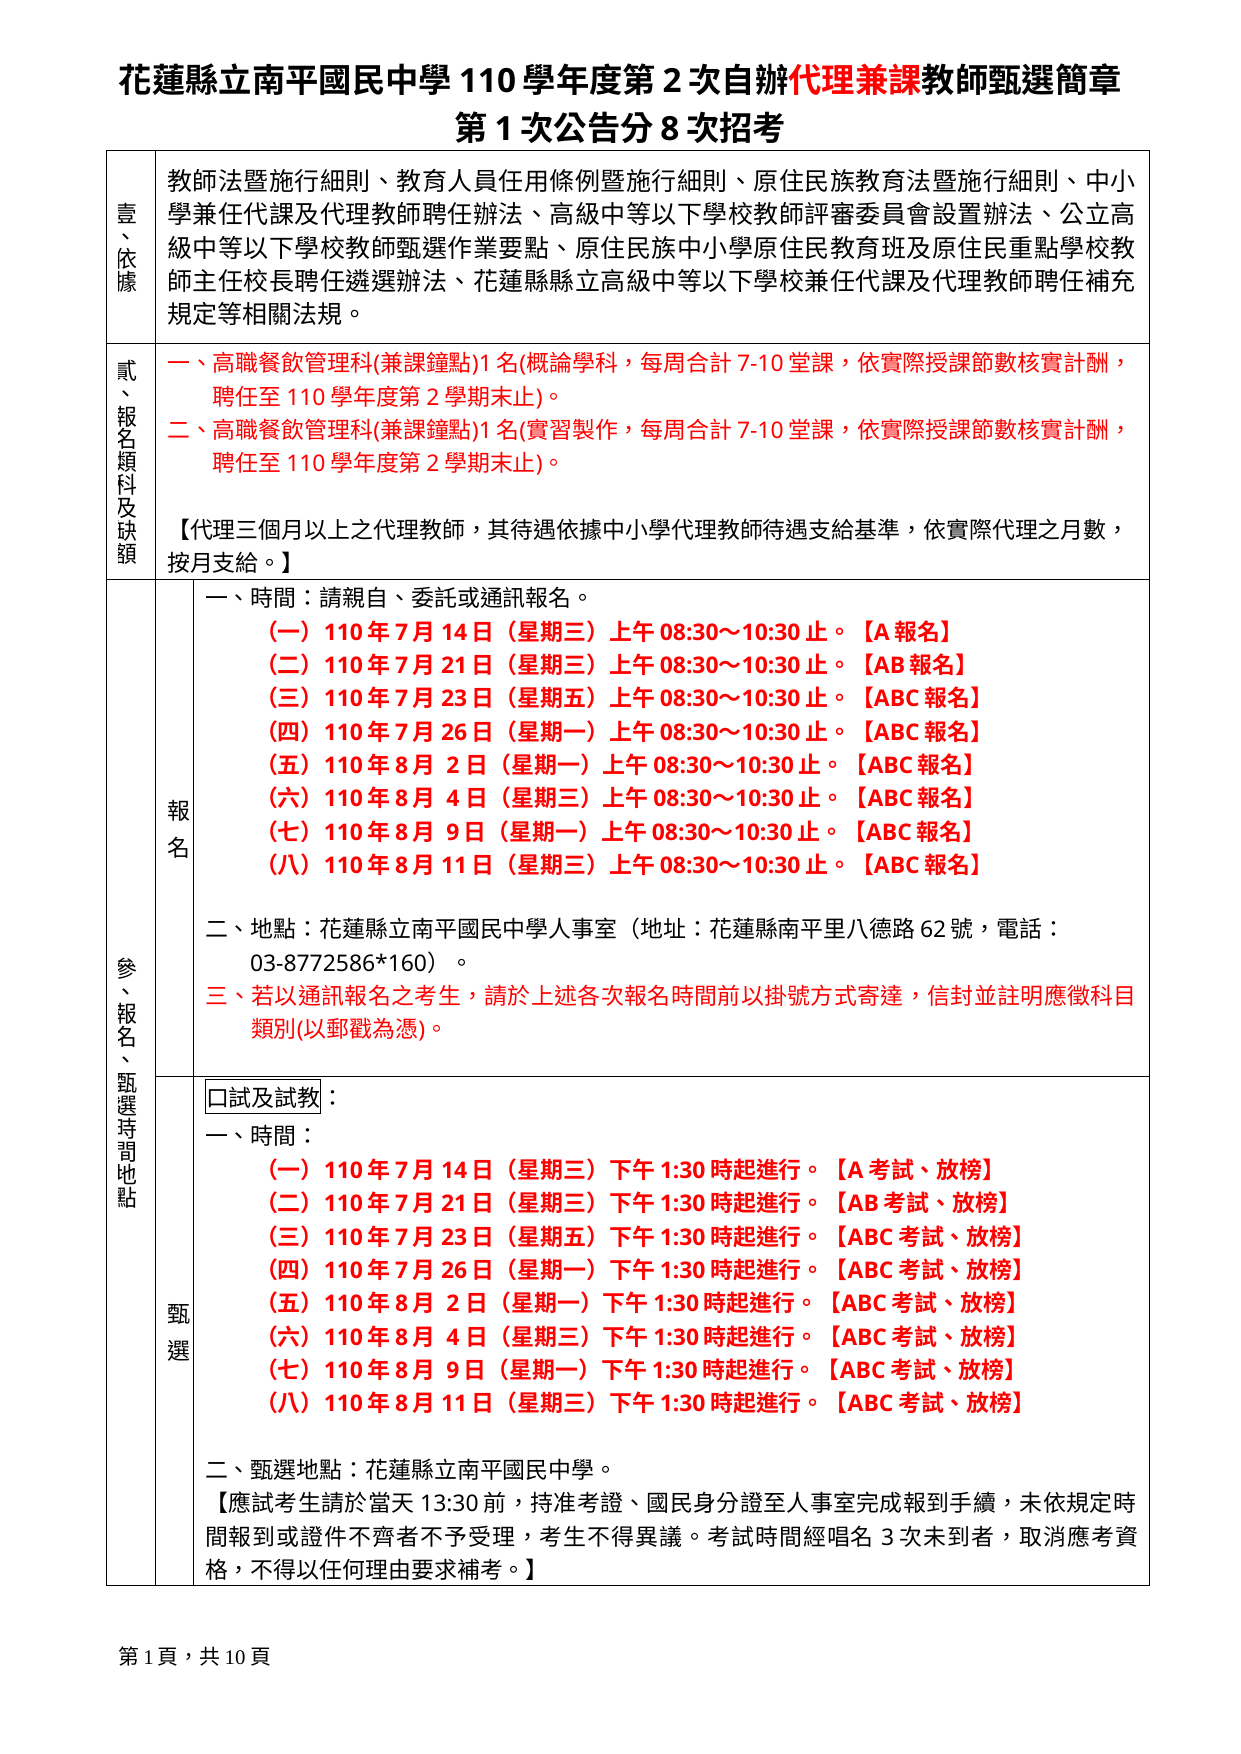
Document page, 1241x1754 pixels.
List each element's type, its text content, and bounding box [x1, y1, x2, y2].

text 第1次公告分8次招考 [118, 102, 1122, 150]
text 花蓮縣立南平國民中學110學年度第2次自辦代理兼課教師甄選簡章 [118, 53, 1122, 102]
table_cell 報名 [156, 580, 193, 1076]
table_cell 甄選 [156, 1077, 193, 1585]
table_header 壹、依據 [107, 151, 155, 343]
table_cell 一、高職餐飲管理科(兼課鐘點)1名(概論學科，每周合計7-10堂課，依實際授課節數核實計酬，聘任至110學年度第2學期末止)。 二、高職餐飲管理科(兼課鐘點)1名(實習製作，每周合計7-10堂課，依實際授課節數核實計酬，聘任至110學年度第2學期末止)。 【代理三個月以上之代理教師，其待遇依據中小學代理教師待遇支給基準，依實際代理之月數，按月支給。】 [156, 344, 1149, 579]
table_header 教師法暨施行細則、教育人員任用條例暨施行細則、原住民族教育法暨施行細則、中小學兼任代課及代理教師聘任辦法、高級中等以下學校教師評審委員會設置辦法、公立高級中等以下學校教師甄選作業要點、原住民族中小學原住民教育班及原住民重點學校教師主任校長聘任遴選辦法、花蓮縣縣立高級中等以下學校兼任代課及代理教師聘任補充規定等相關法規。 [156, 151, 1149, 343]
table_cell 貳、報名類科及缺額 [107, 344, 155, 579]
table_cell 一、時間：請親自、委託或通訊報名。 （一）110年7月 14日（星期三）上午08:30～10:30止。【A報名】 （二）110年7月 21日（星期三）上午08:30～10:30止。【AB報名】 （三）110年7月 23日（星期五）上午08:30～10:30止。【ABC報名】 （四）110年7月 26日（星期一）上午08:30～10:30止。【ABC報名】 （五）110年8月 2 日（星期一）上午08:30～10:30止。【ABC報名】 （六）110年8月 4 日（星期三）上午08:30～10:30止。【ABC報名】 （七）110年8月 9日（星期一）上午08:30～10:30止。【ABC報名】 （八）110年8月 11日（星期三）上午08:30～10:30止。【ABC報名】 二、地點：花蓮縣立南平國民中學人事室（地址：花蓮縣南平里八德路62號，電話： 03-8772586*160）。 三、若以通訊報名之考生，請於上述各次報名時間前以掛號方式寄達，信封並註明應徵科目類別(以郵戳為憑)。 [194, 580, 1149, 1076]
table_cell 參、報名、甄選時間地點 [107, 580, 155, 1585]
table_cell 口試及試教： 一、時間： （一）110年7月 14日（星期三）下午1:30時起進行。【A考試、放榜】 （二）110年7月 21日（星期三）下午1:30時起進行。【AB考試、放榜】 （三）110年7月 23日（星期五）下午1:30時起進行。【ABC考試、放榜】 （四）110年7月 26日（星期一）下午1:30時起進行。【ABC考試、放榜】 （五）110年8月 2 日（星期一）下午1:30時起進行。【ABC考試、放榜】 （六）110年8月 4 日（星期三）下午1:30時起進行。【ABC考試、放榜】 （七）110年8月 9日（星期一）下午1:30時起進行。【ABC考試、放榜】 （八）110年8月 11日（星期三）下午1:30時起進行。【ABC考試、放榜】 二、甄選地點：花蓮縣立南平國民中學。 【應試考生請於當天13:30前，持准考證、國民身分證至人事室完成報到手續，未依規定時間報到或證件不齊者不予受理，考生不得異議。考試時間經唱名3次未到者，取消應考資格，不得以任何理由要求補考。】 [194, 1077, 1149, 1585]
